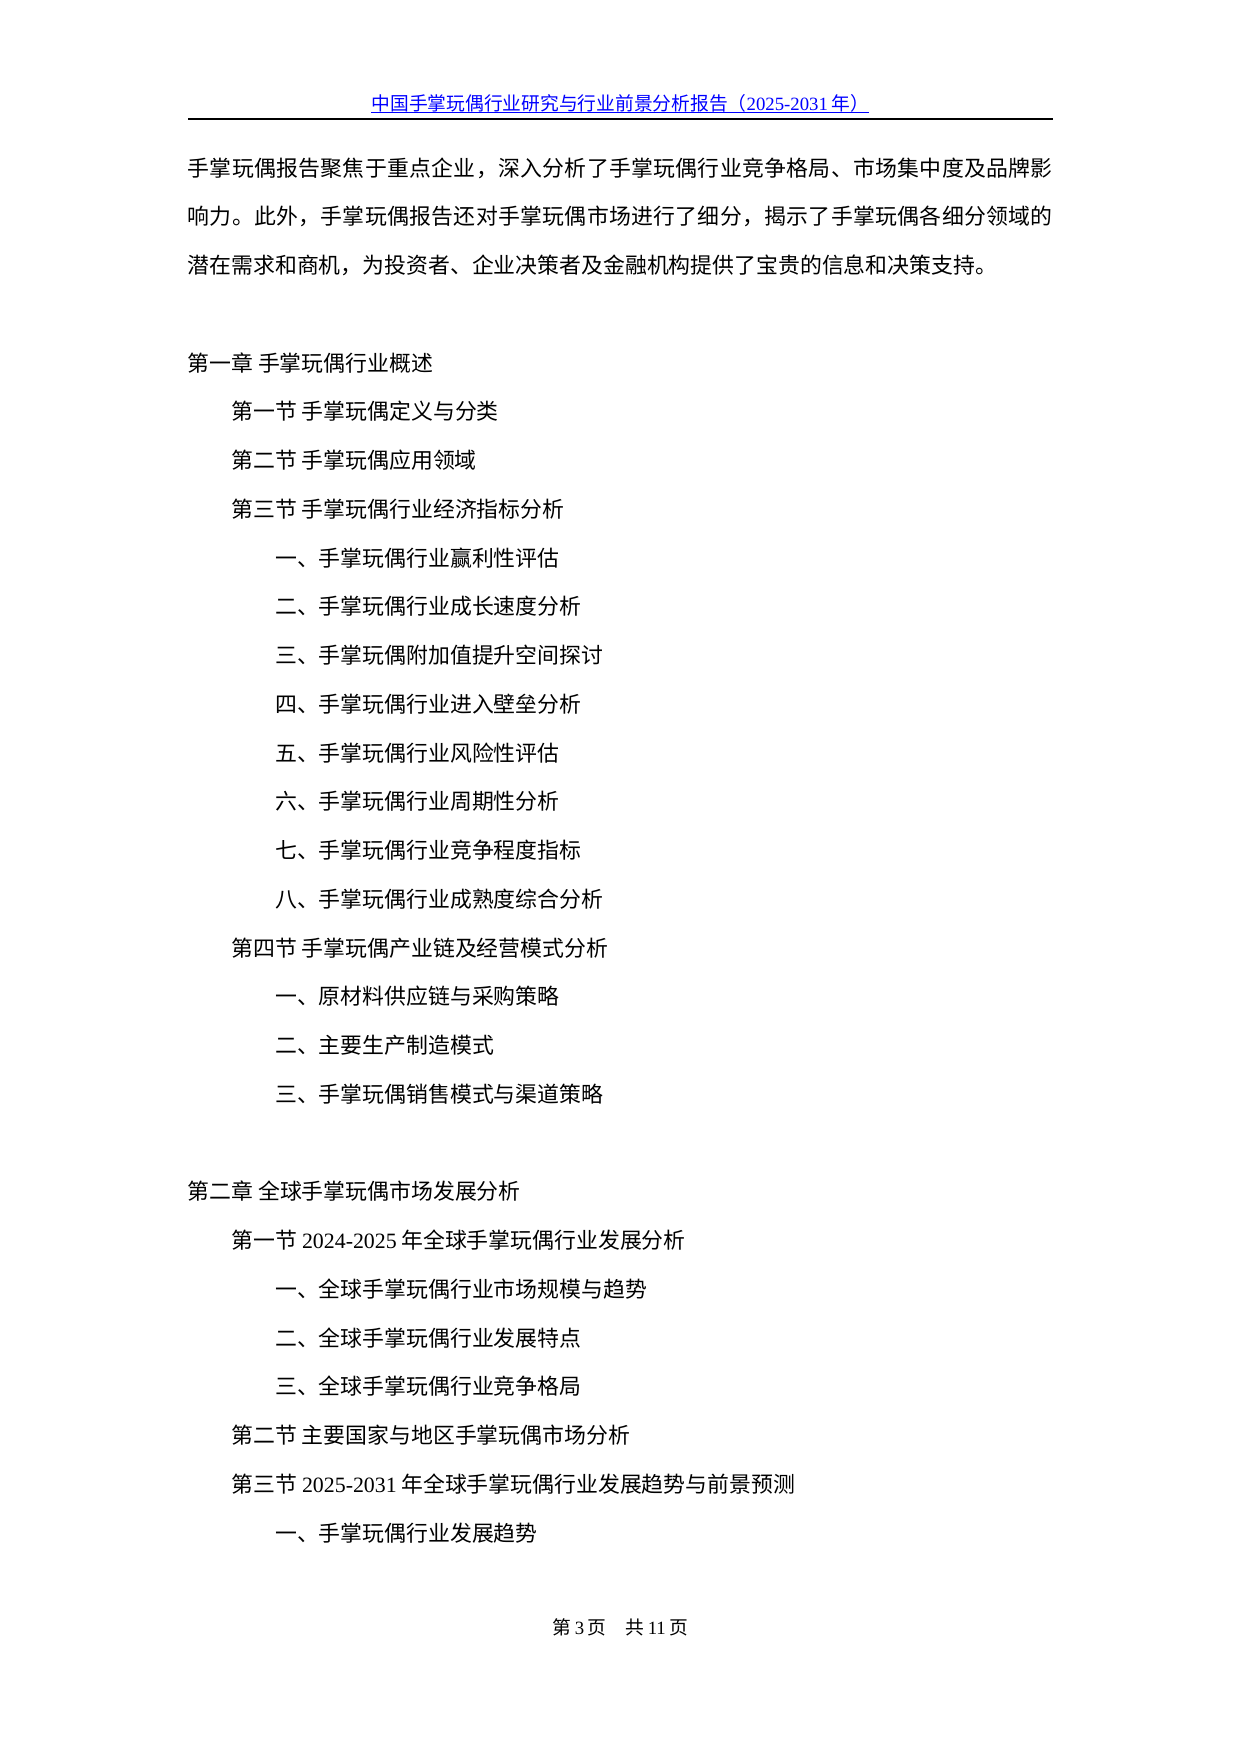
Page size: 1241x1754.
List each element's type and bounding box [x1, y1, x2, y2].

text [187, 150, 1053, 1548]
